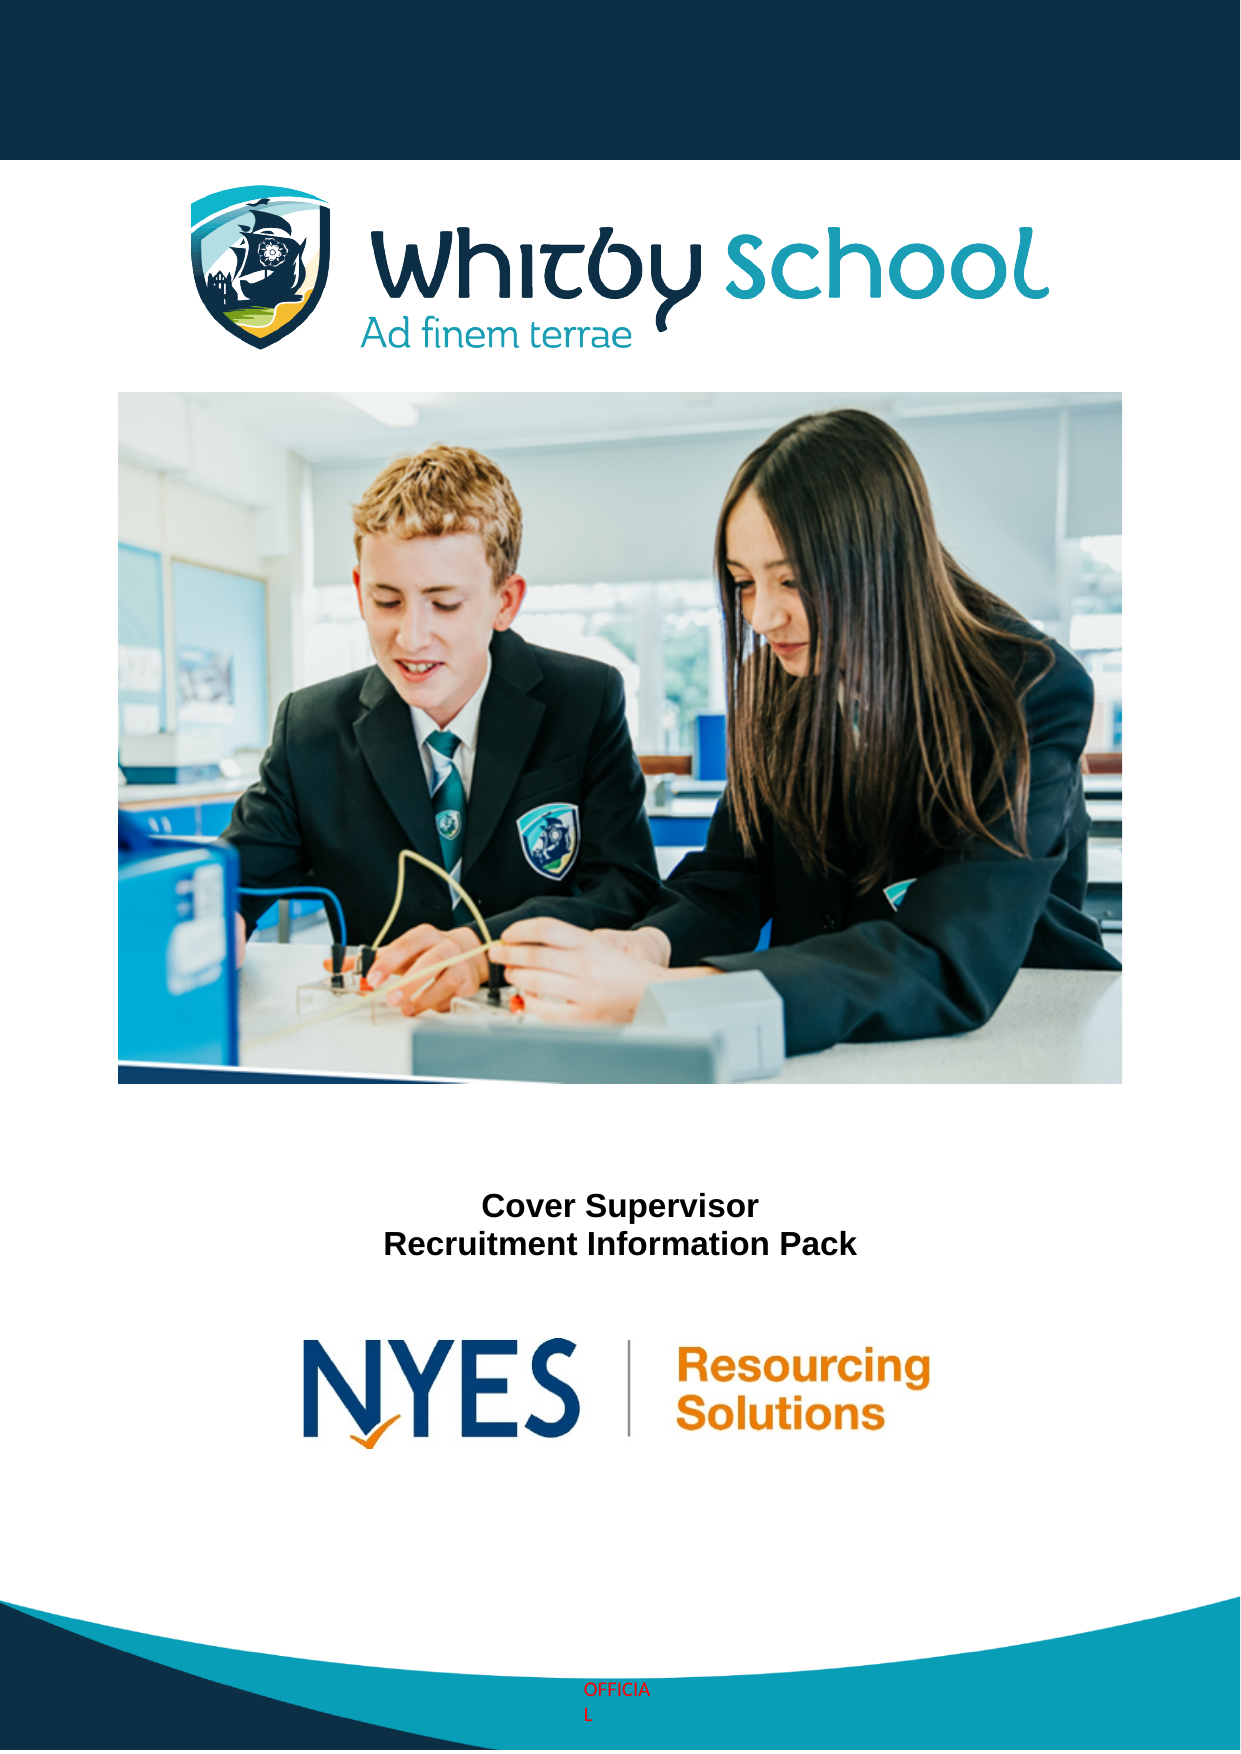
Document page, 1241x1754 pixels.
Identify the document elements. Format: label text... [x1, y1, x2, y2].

text Recruitment Information Pack [118, 1224, 1122, 1263]
picture [191, 185, 1049, 350]
text Cover Supervisor [118, 1186, 1122, 1224]
picture [0, 0, 1241, 160]
picture [118, 392, 1123, 1084]
picture [0, 1554, 1241, 1750]
picture [303, 1338, 937, 1449]
